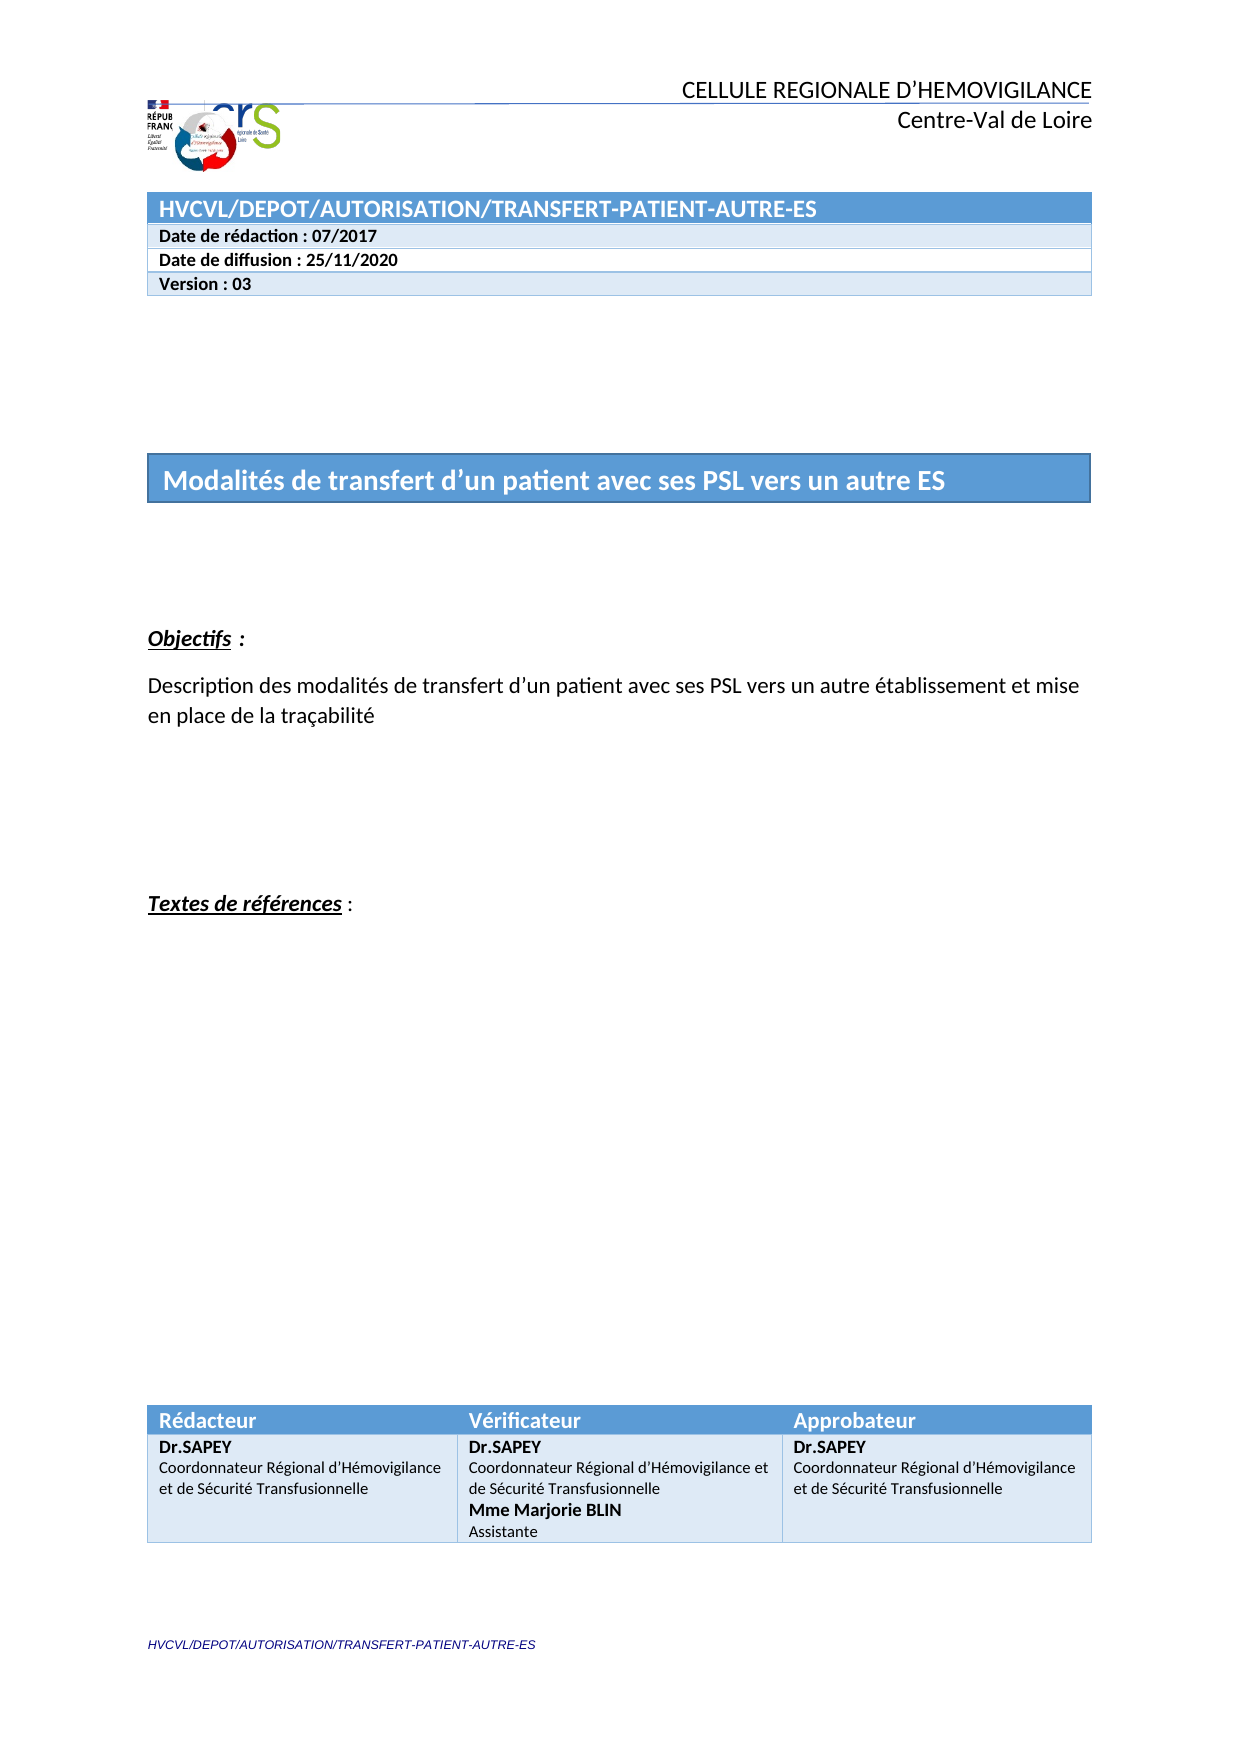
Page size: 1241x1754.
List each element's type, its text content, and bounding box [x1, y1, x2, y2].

table_cell Dr.SAPEY Coordonnateur Régional d’Hémovigilance et de Sécurité Transfusionnelle [148, 1435, 457, 1542]
table_header HVCVL/DEPOT/AUTORISATION/TRANSFERT-PATIENT-AUTRE-ES [148, 193, 1091, 223]
picture [147, 100, 281, 172]
text Textes de références : [148, 889, 1093, 917]
table_cell Version : 03 [148, 273, 1091, 295]
table_cell Dr.SAPEY Coordonnateur Régional d’Hémovigilance et de Sécurité Transfusionnelle [783, 1435, 1091, 1542]
text Objectifs : [148, 624, 1093, 653]
table_header Rédacteur [148, 1406, 457, 1434]
table_cell Date de rédaction : 07/2017 [148, 225, 1091, 247]
table_header Vérificateur [458, 1406, 782, 1434]
table_cell Dr.SAPEY Coordonnateur Régional d’Hémovigilance et de Sécurité Transfusionnelle Mme Marjorie BLIN Assistante [458, 1435, 782, 1542]
table_cell Date de diffusion : 25/11/2020 [148, 249, 1091, 271]
list Description des modalités de transfert d’un patient avec ses PSL vers un autre établissement et mise en place de la traçabilité [148, 671, 1093, 730]
table_header Approbateur [783, 1406, 1091, 1434]
